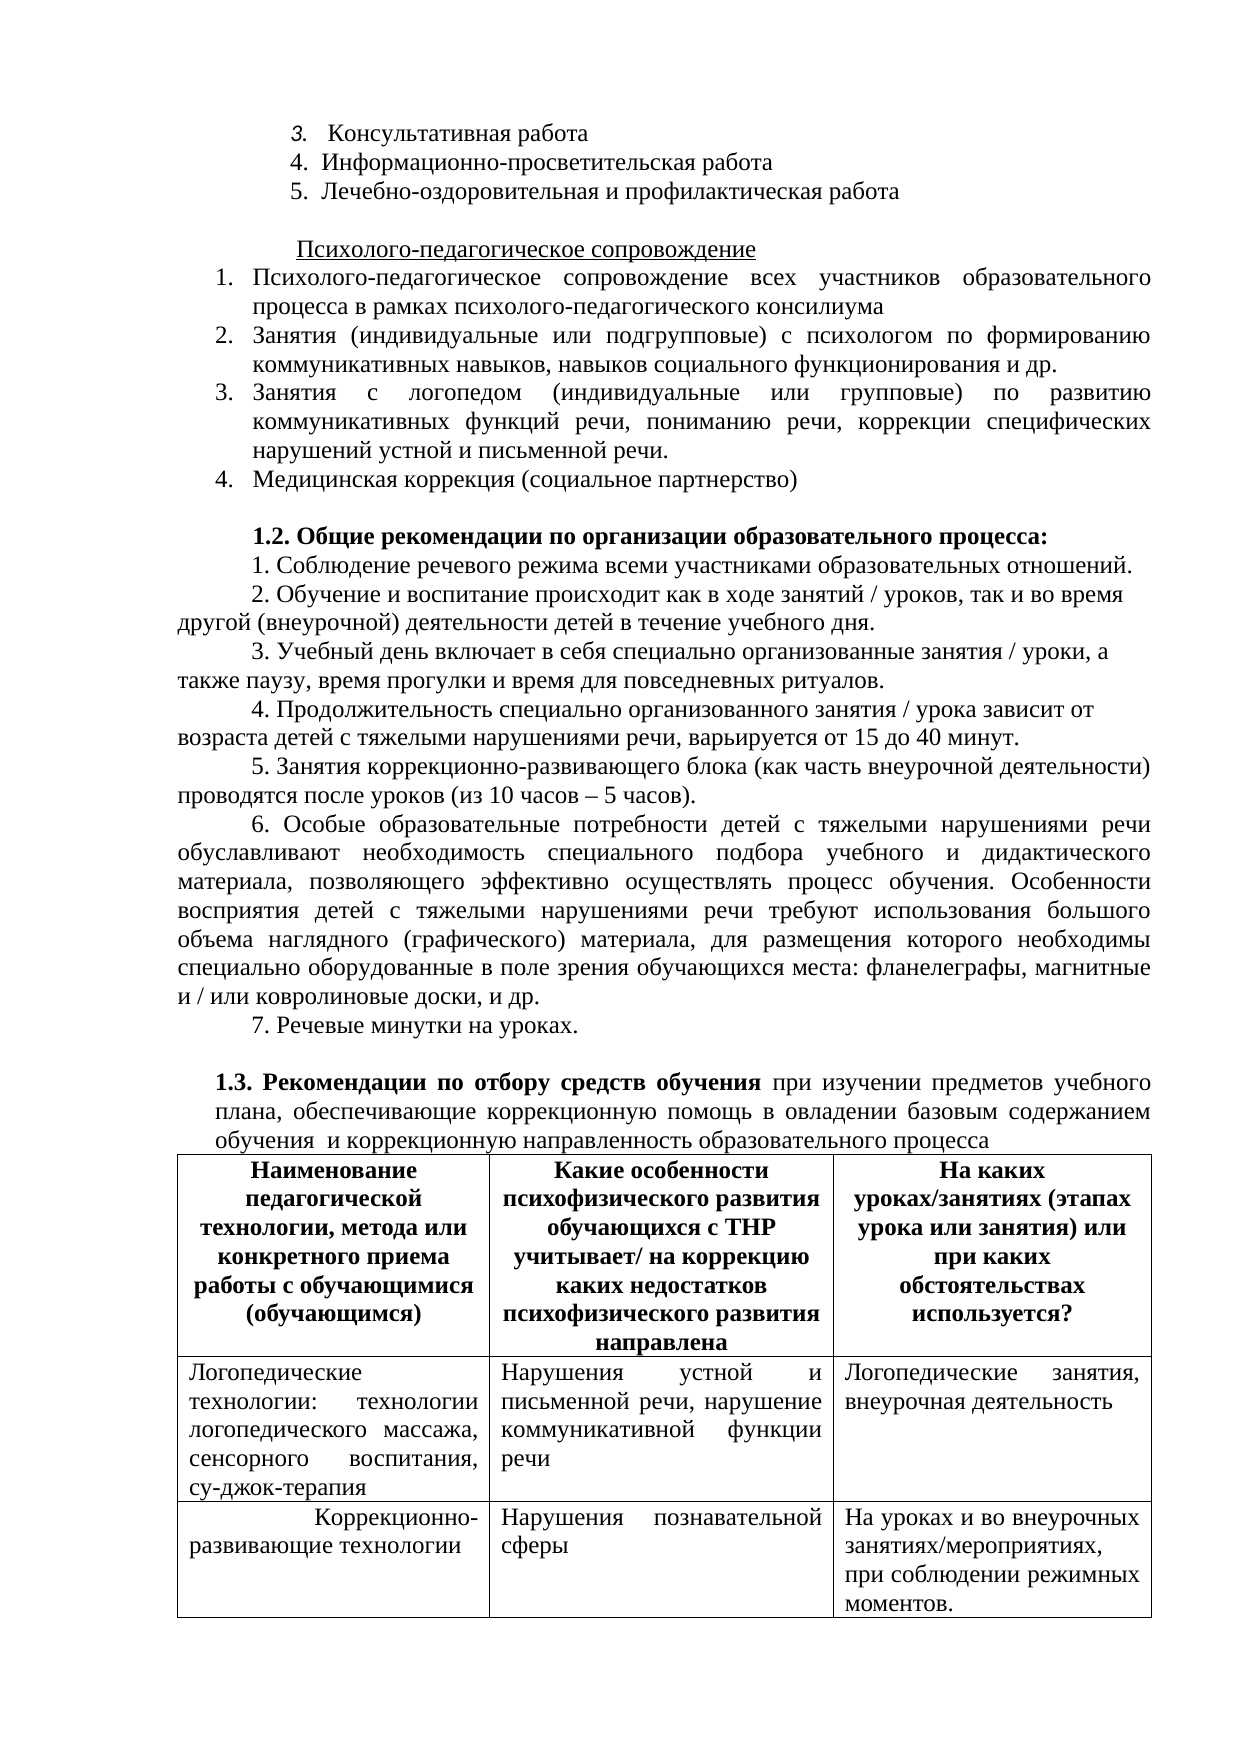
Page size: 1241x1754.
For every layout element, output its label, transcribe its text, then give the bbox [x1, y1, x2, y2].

table_header Наименование педагогической технологии, метода или конкретного приема работы с обучающимися (обучающимся) [178, 1155, 489, 1356]
list 5. Лечебно-оздоровительная и профилактическая работа [290, 176, 1152, 205]
table_cell Нарушения познавательной сферы [490, 1502, 833, 1617]
table_cell Логопедические технологии: технологии логопедического массажа, сенсорного воспитания, су-джок-терапия [178, 1357, 489, 1501]
text 1. Соблюдение речевого режима всеми участниками образовательных отношений. [177, 550, 1152, 579]
text 7. Речевые минутки на уроках. [177, 1010, 1152, 1039]
list Занятия с логопедом (индивидуальные или групповые) по развитию коммуникативных функций речи, пониманию речи, коррекции специфических нарушений устной и письменной речи. [215, 377, 1152, 464]
list 1.3. Рекомендации по отбору средств обучения при изучении предметов учебного плана, обеспечивающие коррекционную помощь в овладении базовым содержанием обучения и коррекционную направленность образовательного процесса [215, 1067, 1152, 1154]
list Медицинская коррекция (социальное партнерство) [215, 464, 1152, 492]
table_cell Логопедические занятия, внеурочная деятельность [834, 1357, 1151, 1501]
table_cell Коррекционно-развивающие технологии [178, 1502, 489, 1617]
table_header Какие особенности психофизического развития обучающихся с ТНР учитывает/ на коррекцию каких недостатков психофизического развития направлена [490, 1155, 833, 1356]
table_header На каких уроках/занятиях (этапах урока или занятия) или при каких обстоятельствах используется? [834, 1155, 1151, 1356]
list 1.2. Общие рекомендации по организации образовательного процесса: [252, 521, 1152, 550]
text 4. Продолжительность специально организованного занятия / урока зависит от возраста детей с тяжелыми нарушениями речи, варьируется от 15 до 40 минут. [177, 694, 1152, 751]
list Занятия (индивидуальные или подгрупповые) с психологом по формированию коммуникативных навыков, навыков социального функционирования и др. [215, 320, 1152, 377]
text 3. Учебный день включает в себя специально организованные занятия / уроки, а также паузу, время прогулки и время для повседневных ритуалов. [177, 636, 1152, 694]
text 5. Занятия коррекционно-развивающего блока (как часть внеурочной деятельности) проводятся после уроков (из 10 часов – 5 часов). [177, 751, 1152, 809]
text 6. Особые образовательные потребности детей с тяжелыми нарушениями речи обуславливают необходимость специального подбора учебного и дидактического материала, позволяющего эффективно осуществлять процесс обучения. Особенности восприятия детей с тяжелыми нарушениями речи требуют использования большого объема наглядного (графического) материала, для размещения которого необходимы специально оборудованные в поле зрения обучающихся места: фланелеграфы, магнитные и / или ковролиновые доски, и др. [177, 809, 1152, 1010]
table_cell Нарушения устной и письменной речи, нарушение коммуникативной функции речи [490, 1357, 833, 1501]
list Психолого-педагогическое сопровождение [296, 234, 1152, 262]
list Психолого-педагогическое сопровождение всех участников образовательного процесса в рамках психолого-педагогического консилиума [215, 262, 1152, 320]
list 4. Информационно-просветительская работа [290, 147, 1152, 176]
text 2. Обучение и воспитание происходит как в ходе занятий / уроков, так и во время другой (внеурочной) деятельности детей в течение учебного дня. [177, 579, 1152, 636]
list Консультативная работа [290, 118, 1152, 147]
table_cell На уроках и во внеурочных занятиях/мероприятиях, при соблюдении режимных моментов. [834, 1502, 1151, 1617]
